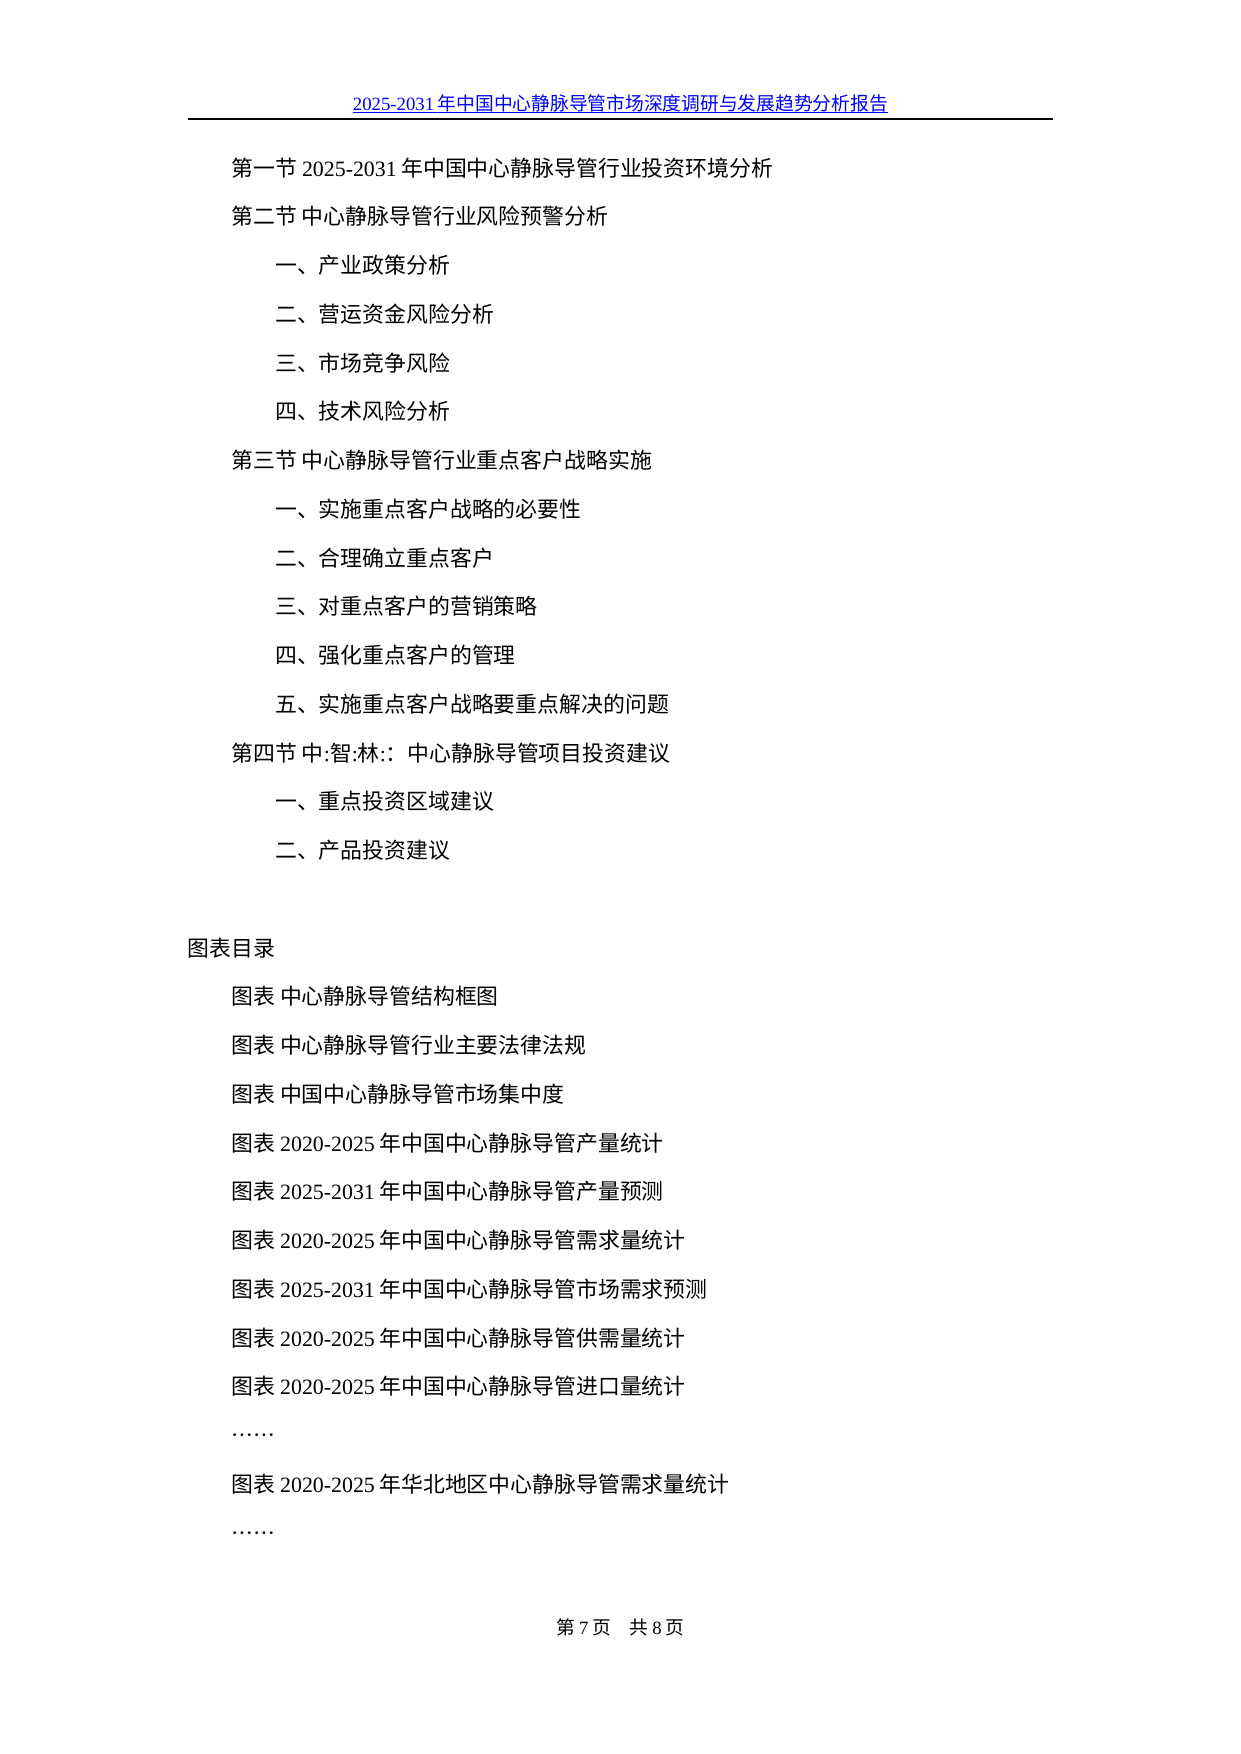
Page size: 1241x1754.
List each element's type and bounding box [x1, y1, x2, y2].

text [187, 150, 1053, 1548]
